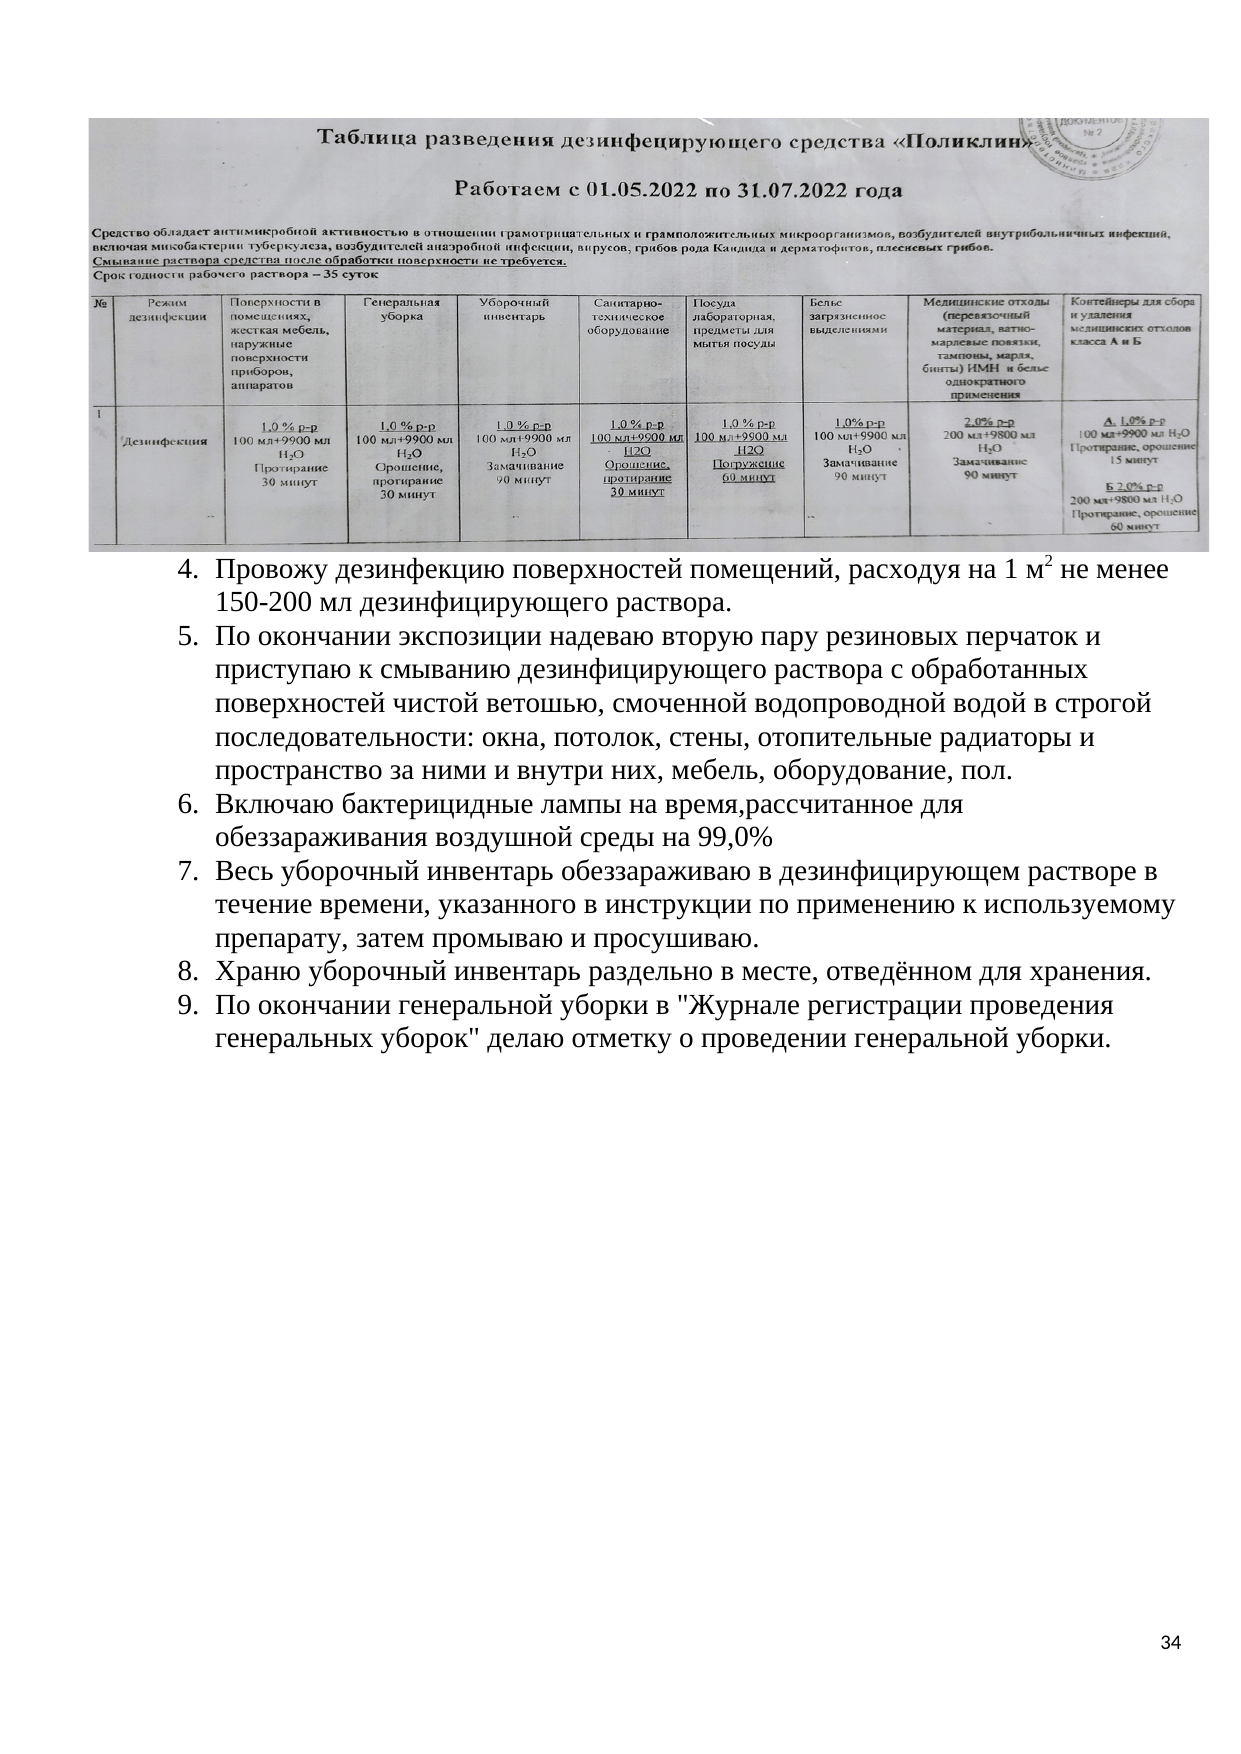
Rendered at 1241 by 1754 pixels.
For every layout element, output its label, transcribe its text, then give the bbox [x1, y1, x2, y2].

list Храню уборочный инвентарь раздельно в месте, отведённом для хранения. [177, 953, 1181, 987]
list Весь уборочный инвентарь обеззараживаю в дезинфицирующем растворе в течение времени, указанного в инструкции по применению к используемому препарату, затем промываю и просушиваю. [177, 853, 1181, 953]
list По окончании генеральной уборки в "Журнале регистрации проведения генеральных уборок" делаю отметку о проведении генеральной уборки. [177, 987, 1181, 1054]
list Включаю бактерицидные лампы на время,рассчитанное для обеззараживания воздушной среды на 99,0% [177, 786, 1181, 853]
list Провожу дезинфекцию поверхностей помещений, расходуя на 1 м2 не менее 150-200 мл дезинфицирующего раствора. [177, 552, 1181, 618]
list По окончании экспозиции надеваю вторую пару резиновых перчаток и приступаю к смыванию дезинфицирующего раствора с обработанных поверхностей чистой ветошью, смоченной водопроводной водой в строгой последовательности: окна, потолок, стены, отопительные радиаторы и пространство за ними и внутри них, мебель, оборудование, пол. [177, 618, 1181, 786]
picture [88, 118, 1210, 552]
